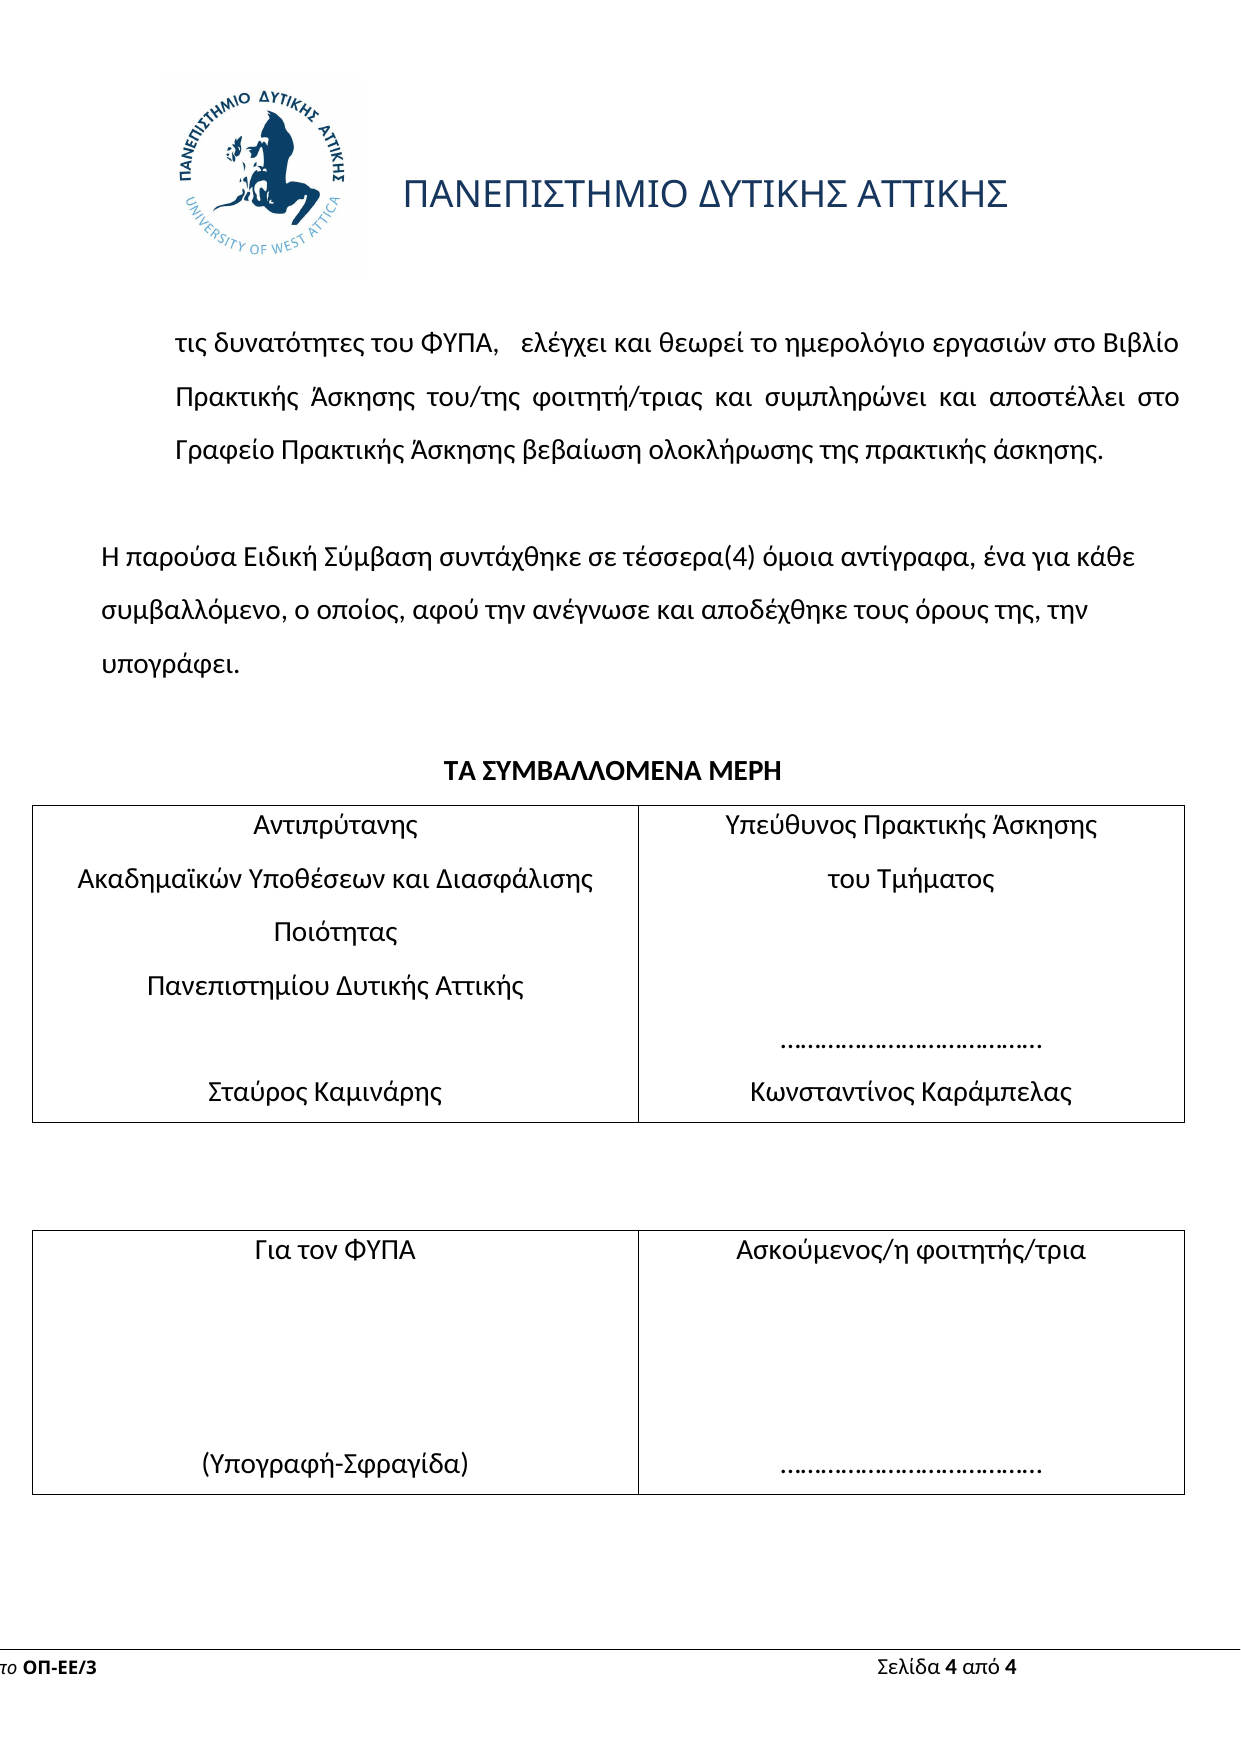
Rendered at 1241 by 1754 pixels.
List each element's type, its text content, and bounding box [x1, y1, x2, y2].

table_header Υπεύθυνος Πρακτικής Άσκησης του Τμήματος ………………………………… Κωνσταντίνος Καράμπελας [639, 806, 1184, 1122]
table_header Για τον ΦΥΠΑ (Υπογραφή-Σφραγίδα) [33, 1231, 638, 1494]
text Η παρούσα Ειδική Σύμβαση συντάχθηκε σε τέσσερα(4) όμοια αντίγραφα, ένα για κάθε συμβαλλόμενο, ο οποίος, αφού την ανέγνωσε και αποδέχθηκε τους όρους της, την υπογράφει. [101, 538, 1181, 681]
picture [160, 74, 364, 278]
text ΤΑ ΣΥΜΒΑΛΛΟΜΕΝΑ ΜΕΡΗ [44, 752, 1181, 787]
table_header Ασκούμενος/η φοιτητής/τρια ………………………………… [639, 1231, 1184, 1494]
table_header Αντιπρύτανης Ακαδημαϊκών Υποθέσεων και Διασφάλισης Ποιότητας Πανεπιστημίου Δυτικής Αττικής Σταύρος Καμινάρης [33, 806, 638, 1122]
